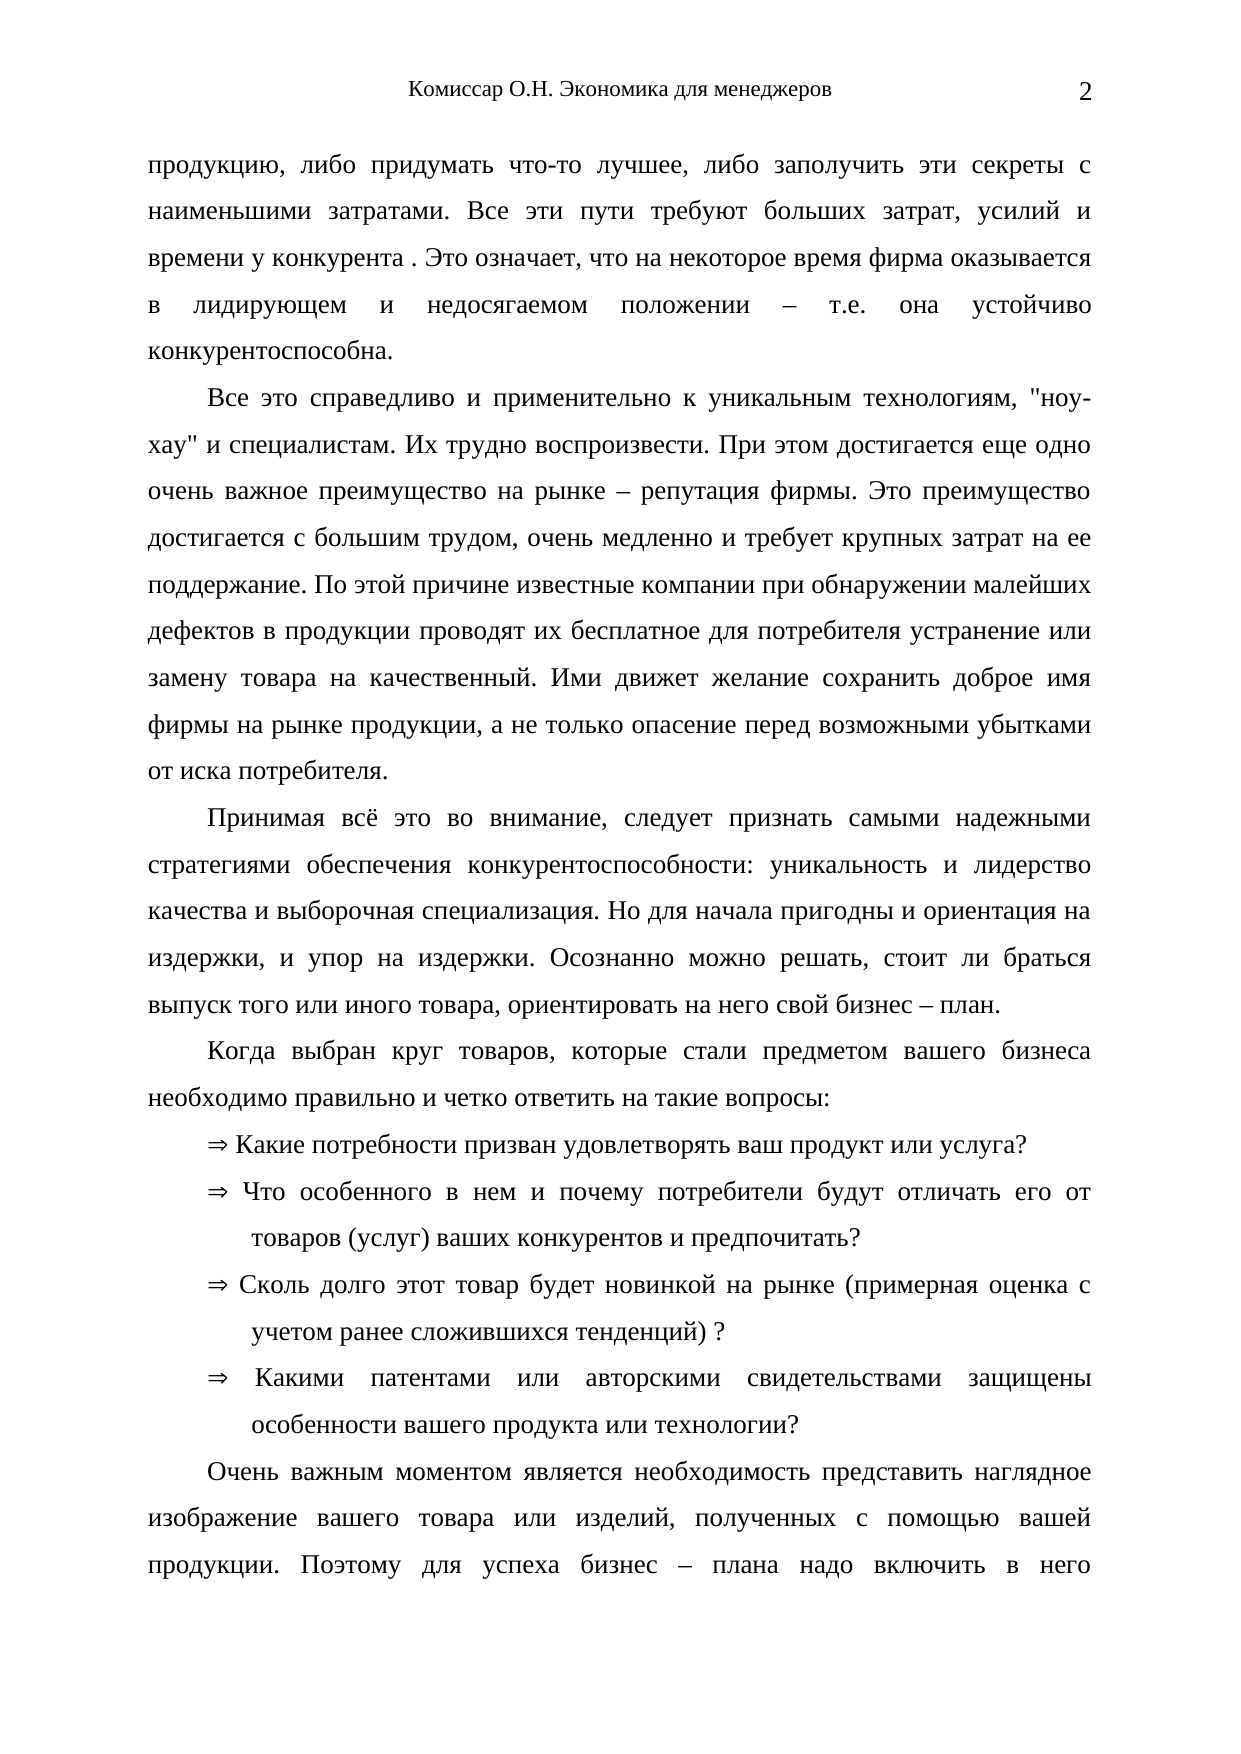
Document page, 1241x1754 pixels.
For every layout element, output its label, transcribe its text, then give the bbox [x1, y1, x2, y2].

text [148, 1455, 1092, 1579]
text Что особенного в нем и почему потребители будут отличать его от товаров (услуг) ваших конкурентов и предпочитать? [207, 1174, 1092, 1252]
text Принимая всё это во внимание, следует признать самыми надежными стратегиями обеспечения конкурентоспособности: уникальность и лидерство качества и выборочная специализация. Но для начала пригодны и ориентация на издержки, и упор на издержки. Осознанно можно решать, стоит ли браться выпуск того или иного товара, ориентировать на него свой бизнес – план. [148, 801, 1092, 1019]
text Сколь долго этот товар будет новинкой на рынке (примерная оценка с учетом ранее сложившихся тенденций) ? [207, 1268, 1092, 1346]
text Какие потребности призван удовлетворять ваш продукт или услуга? [207, 1128, 1092, 1159]
text Когда выбран круг товаров, которые стали предметом вашего бизнеса необходимо правильно и четко ответить на такие вопросы: [148, 1034, 1092, 1112]
text Все это справедливо и применительно к уникальным технологиям, "ноу-хау" и специалистам. Их трудно воспроизвести. При этом достигается еще одно очень важное преимущество на рынке – репутация фирмы. Это преимущество достигается с большим трудом, очень медленно и требует крупных затрат на ее поддержание. По этой причине известные компании при обнаружении малейших дефектов в продукции проводят их бесплатное для потребителя устранение или замену товара на качественный. Ими движет желание сохранить доброе имя фирмы на рынке продукции, а не только опасение перед возможными убытками от иска потребителя. [148, 381, 1092, 786]
text Какими патентами или авторскими свидетельствами защищены особенности вашего продукта или технологии? [207, 1361, 1092, 1439]
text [148, 148, 1092, 366]
